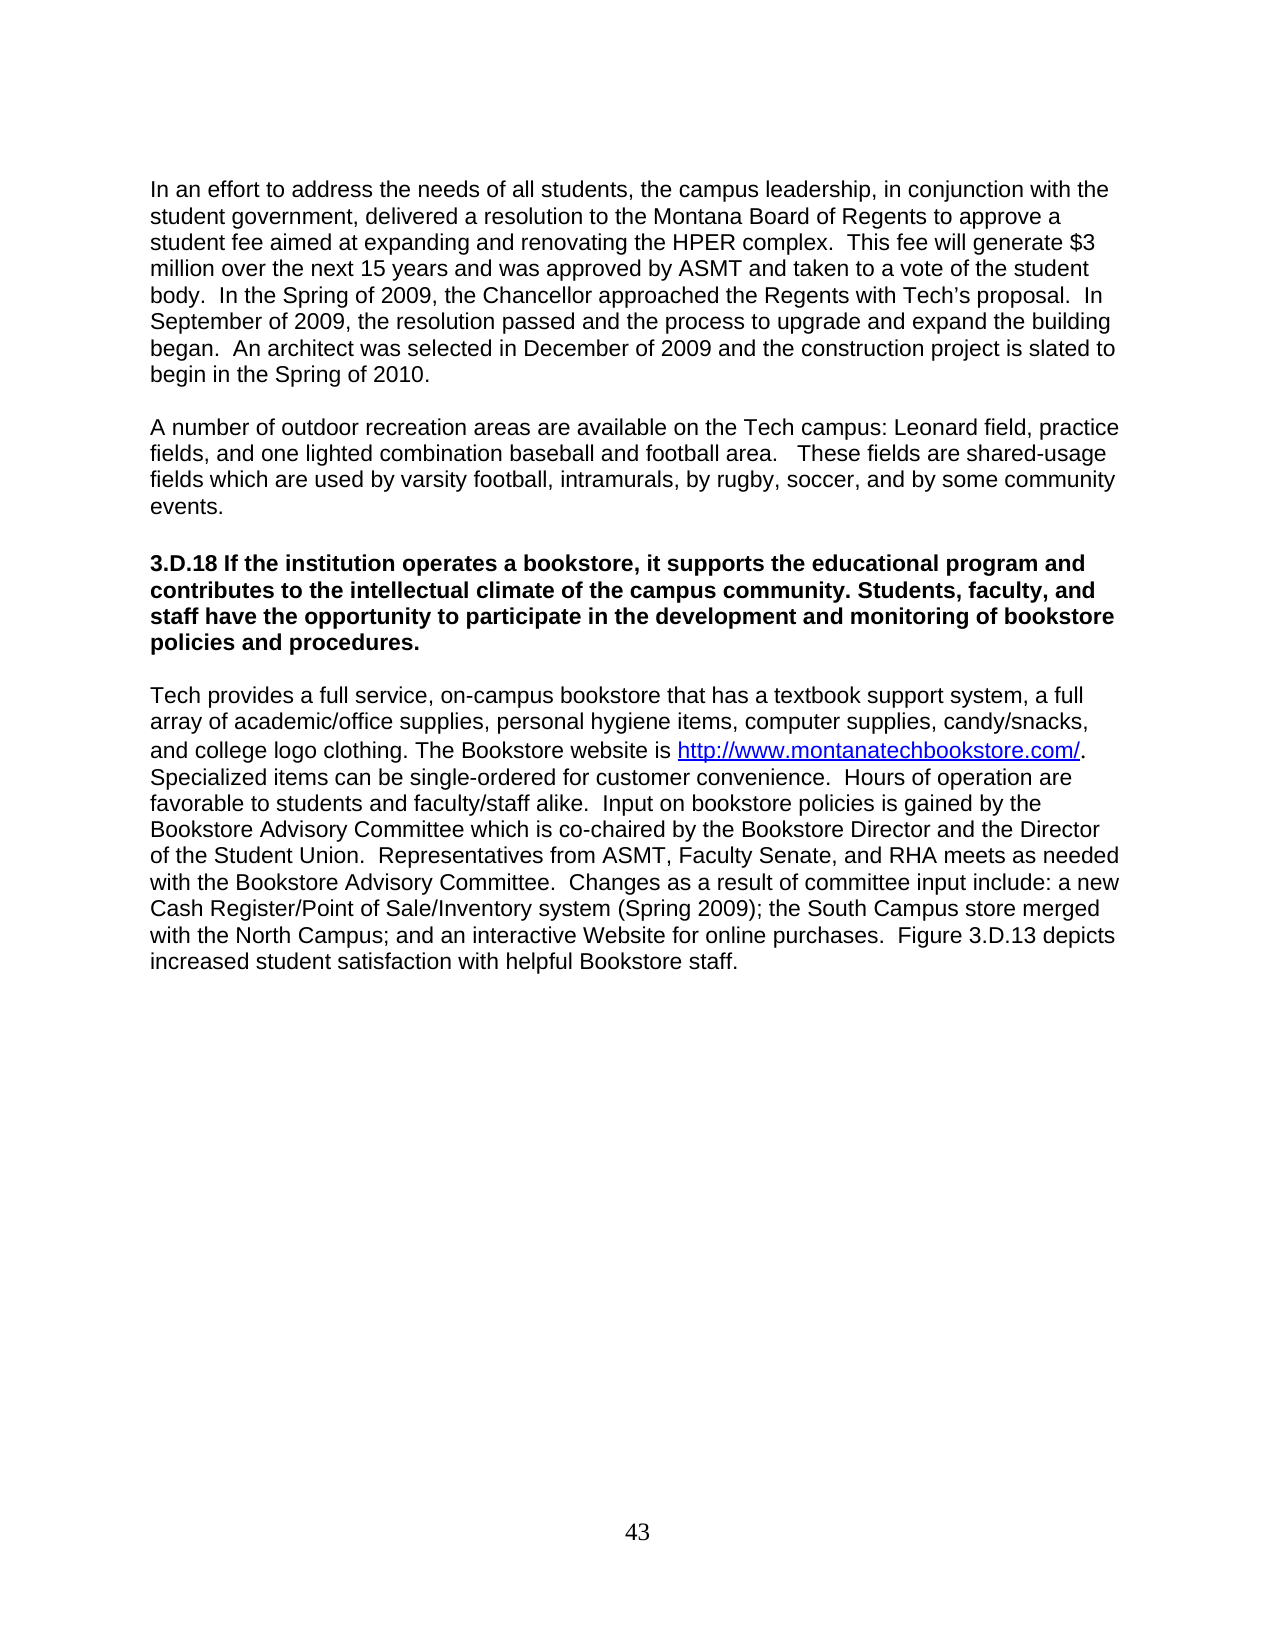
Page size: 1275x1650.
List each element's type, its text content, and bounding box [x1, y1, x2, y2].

text 3.D.18 If the institution operates a bookstore, it supports the educational program and contributes to the intellectual climate of the campus community. Students, faculty, and staff have the opportunity to participate in the development and monitoring of bookstore policies and procedures. [150, 550, 1125, 656]
text A number of outdoor recreation areas are available on the Tech campus: Leonard field, practice fields, and one lighted combination baseball and football area. These fields are shared-usage fields which are used by varsity football, intramurals, by rugby, soccer, and by some community events. [150, 413, 1125, 519]
text Tech provides a full service, on-campus bookstore that has a textbook support system, a full array of academic/office supplies, personal hygiene items, computer supplies, candy/snacks, and college logo clothing. The Bookstore website is http://www.montanatechbookstore.com/. Specialized items can be single-ordered for customer convenience. Hours of operation are favorable to students and faculty/staff alike. Input on bookstore policies is gained by the Bookstore Advisory Committee which is co-chaired by the Bookstore Director and the Director of the Student Union. Representatives from ASMT, Faculty Senate, and RHA meets as needed with the Bookstore Advisory Committee. Changes as a result of committee input include: a new Cash Register/Point of Sale/Inventory system (Spring 2009); the South Campus store merged with the North Campus; and an interactive Website for online purchases. Figure 3.D.13 depicts increased student satisfaction with helpful Bookstore staff. [150, 682, 1125, 974]
text In an effort to address the needs of all students, the campus leadership, in conjunction with the student government, delivered a resolution to the Montana Board of Regents to approve a student fee aimed at expanding and renovating the HPER complex. This fee will generate $3 million over the next 15 years and was approved by ASMT and taken to a vote of the student body. In the Spring of 2009, the Chancellor approached the Regents with Tech’s proposal. In September of 2009, the resolution passed and the process to upgrade and expand the building began. An architect was selected in December of 2009 and the construction project is slated to begin in the Spring of 2010. [150, 176, 1125, 387]
